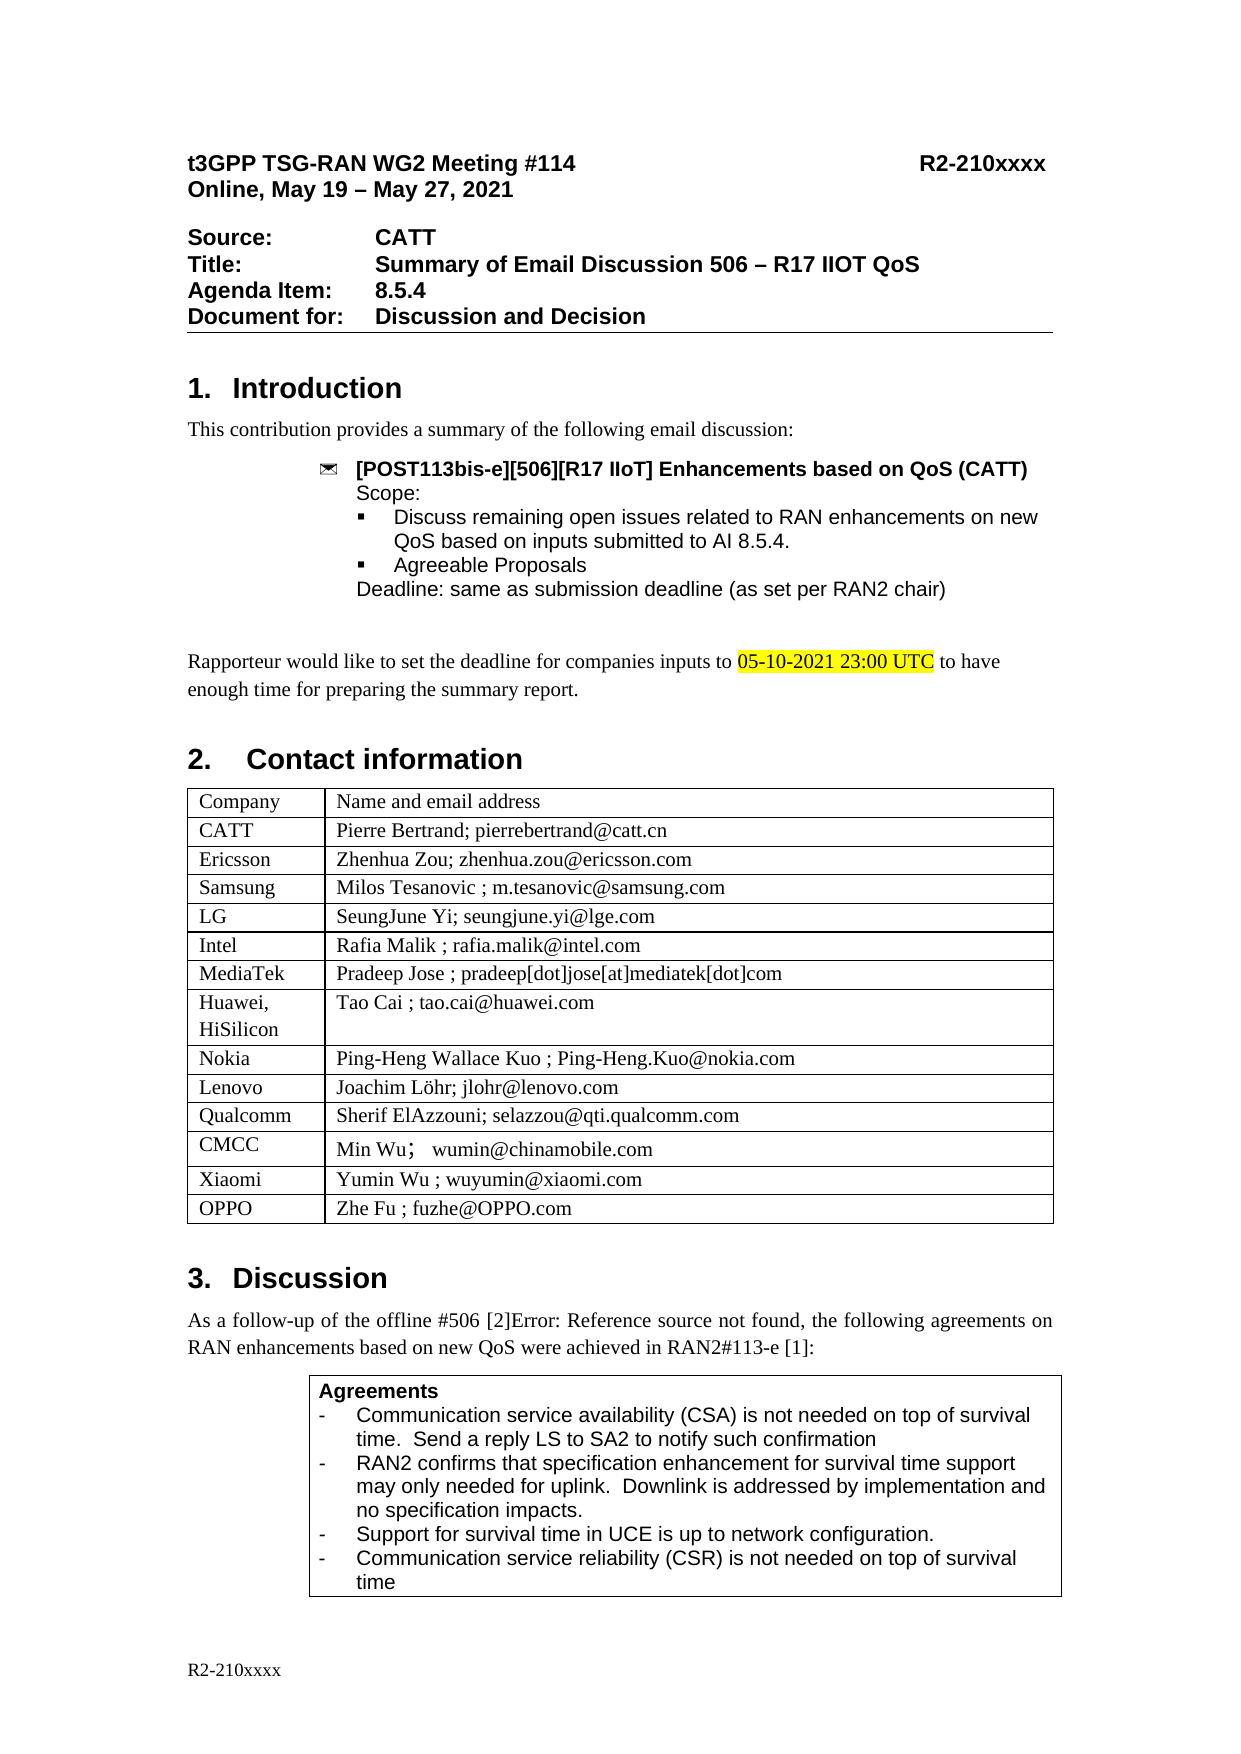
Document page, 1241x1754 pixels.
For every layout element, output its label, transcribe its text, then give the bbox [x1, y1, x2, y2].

text Title: Summary of Email Discussion 506 – R17 IIOT QoS [187, 251, 1053, 277]
table_cell Zhenhua Zou; zhenhua.zou@ericsson.com [326, 847, 1053, 874]
table_cell OPPO [188, 1195, 324, 1223]
table_cell CMCC [188, 1132, 324, 1166]
text Agenda Item: 8.5.4 [187, 277, 1053, 303]
table_cell Sherif ElAzzouni; selazzou@qti.qualcomm.com [326, 1103, 1053, 1131]
text Source: CATT [187, 224, 1053, 251]
table_cell Milos Tesanovic ; m.tesanovic@samsung.com [326, 875, 1053, 903]
table_cell Ping-Heng Wallace Kuo ; Ping-Heng.Kuo@nokia.com [326, 1046, 1053, 1074]
text [POST113bis-e][506][R17 IIoT] Enhancements based on QoS (CATT) [318, 457, 1053, 481]
subtitle Introduction [187, 371, 1053, 404]
text Rapporteur would like to set the deadline for companies inputs to 05-10-2021 23:00 UTC to have enough time for preparing the summary report. [187, 649, 1053, 701]
table_cell CATT [188, 818, 324, 846]
table_header Company [188, 789, 324, 817]
table_cell SeungJune Yi; seungjune.yi@lge.com [326, 904, 1053, 931]
text Online, May 19 – May 27, 2021 [187, 176, 1053, 203]
table_cell MediaTek [188, 961, 324, 989]
text - RAN2 confirms that specification enhancement for survival time support may only needed for uplink. Downlink is addressed by implementation and no specification impacts. [310, 1447, 1061, 1519]
table_cell Pradeep Jose ; pradeep[dot]jose[at]mediatek[dot]com [326, 961, 1053, 989]
text Scope: [356, 481, 1053, 505]
subtitle Discussion [187, 1262, 1053, 1295]
table_cell Pierre Bertrand; pierrebertrand@catt.cn [326, 818, 1053, 846]
text - Communication service availability (CSA) is not needed on top of survival time. Send a reply LS to SA2 to notify such confirmation [310, 1399, 1061, 1447]
table_cell Ericsson [188, 847, 324, 874]
text - Support for survival time in UCE is up to network configuration. [310, 1519, 1061, 1543]
text - Communication service reliability (CSR) is not needed on top of survival time [310, 1543, 1061, 1596]
table_cell Samsung [188, 875, 324, 903]
table_cell Xiaomi [188, 1167, 324, 1194]
table_cell Lenovo [188, 1075, 324, 1102]
text Agreements [310, 1376, 1061, 1399]
table_cell Nokia [188, 1046, 324, 1074]
text This contribution provides a summary of the following email discussion: [187, 417, 1053, 441]
text t3GPP TSG-RAN WG2 Meeting #114 R2-210xxxx [187, 150, 1053, 176]
table_cell Min Wu； wumin@chinamobile.com [326, 1132, 1053, 1166]
table_cell Yumin Wu ; wuyumin@xiaomi.com [326, 1167, 1053, 1194]
subtitle Contact information [187, 742, 1053, 776]
table_cell Joachim Löhr; jlohr@lenovo.com [326, 1075, 1053, 1102]
table_cell Intel [188, 933, 324, 960]
table_cell Qualcomm [188, 1103, 324, 1131]
list Agreeable Proposals [356, 553, 1053, 577]
text Document for: Discussion and Decision [187, 303, 1053, 332]
table_cell Rafia Malik ; rafia.malik@intel.com [326, 933, 1053, 960]
table_cell Tao Cai ; tao.cai@huawei.com [326, 990, 1053, 1045]
table_cell LG [188, 904, 324, 931]
table_header Name and email address [326, 789, 1053, 817]
table_cell Huawei, HiSilicon [188, 990, 324, 1045]
table_cell Zhe Fu ; fuzhe@OPPO.com [326, 1195, 1053, 1223]
text Deadline: same as submission deadline (as set per RAN2 chair) [318, 577, 1053, 601]
list Discuss remaining open issues related to RAN enhancements on new QoS based on inputs submitted to AI 8.5.4. [356, 505, 1053, 553]
